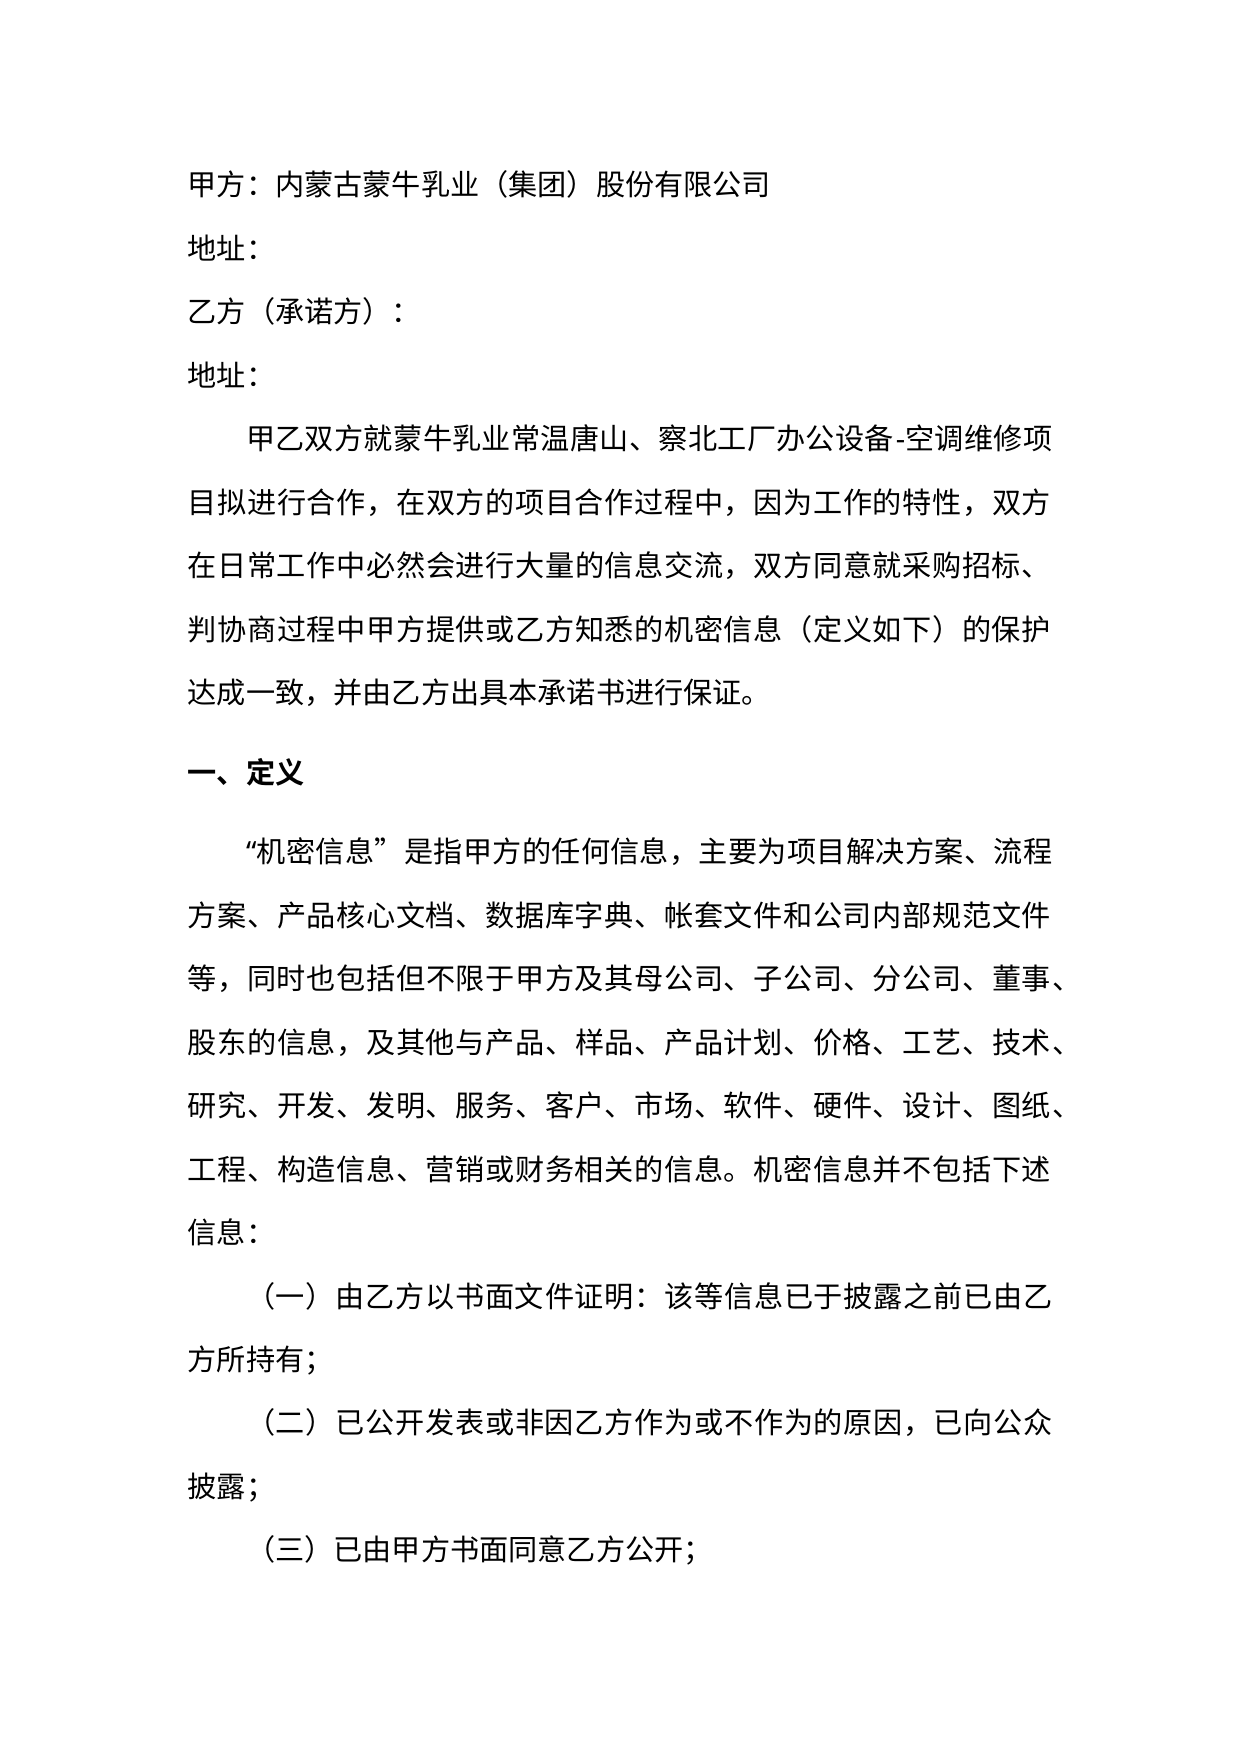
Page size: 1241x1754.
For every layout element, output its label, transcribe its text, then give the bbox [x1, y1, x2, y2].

text 一、定义 [187, 749, 1053, 792]
text 甲乙双方就蒙牛乳业常温唐山、察北工厂办公设备-空调维修项目拟进行合作，在双方的项目合作过程中，因为工作的特性，双方在日常工作中必然会进行大量的信息交流，双方同意就采购招标、判协商过程中甲方提供或乙方知悉的机密信息（定义如下）的保护达成一致，并由乙方出具本承诺书进行保证。 [187, 416, 1053, 712]
text 地址： [187, 225, 1053, 268]
text （二）已公开发表或非因乙方作为或不作为的原因，已向公众披露； [187, 1400, 1053, 1506]
text 地址： [187, 352, 1053, 394]
text （一）由乙方以书面文件证明：该等信息已于披露之前已由乙方所持有； [187, 1273, 1053, 1379]
text （三）已由甲方书面同意乙方公开； [187, 1527, 1053, 1569]
text “机密信息”是指甲方的任何信息，主要为项目解决方案、流程方案、产品核心文档、数据库字典、帐套文件和公司内部规范文件等，同时也包括但不限于甲方及其母公司、子公司、分公司、董事、股东的信息，及其他与产品、样品、产品计划、价格、工艺、技术、研究、开发、发明、服务、客户、市场、软件、硬件、设计、图纸、工程、构造信息、营销或财务相关的信息。机密信息并不包括下述信息： [187, 829, 1053, 1252]
text 甲方：内蒙古蒙牛乳业（集团）股份有限公司 [187, 162, 1053, 204]
text 乙方（承诺方）： [187, 289, 1053, 331]
